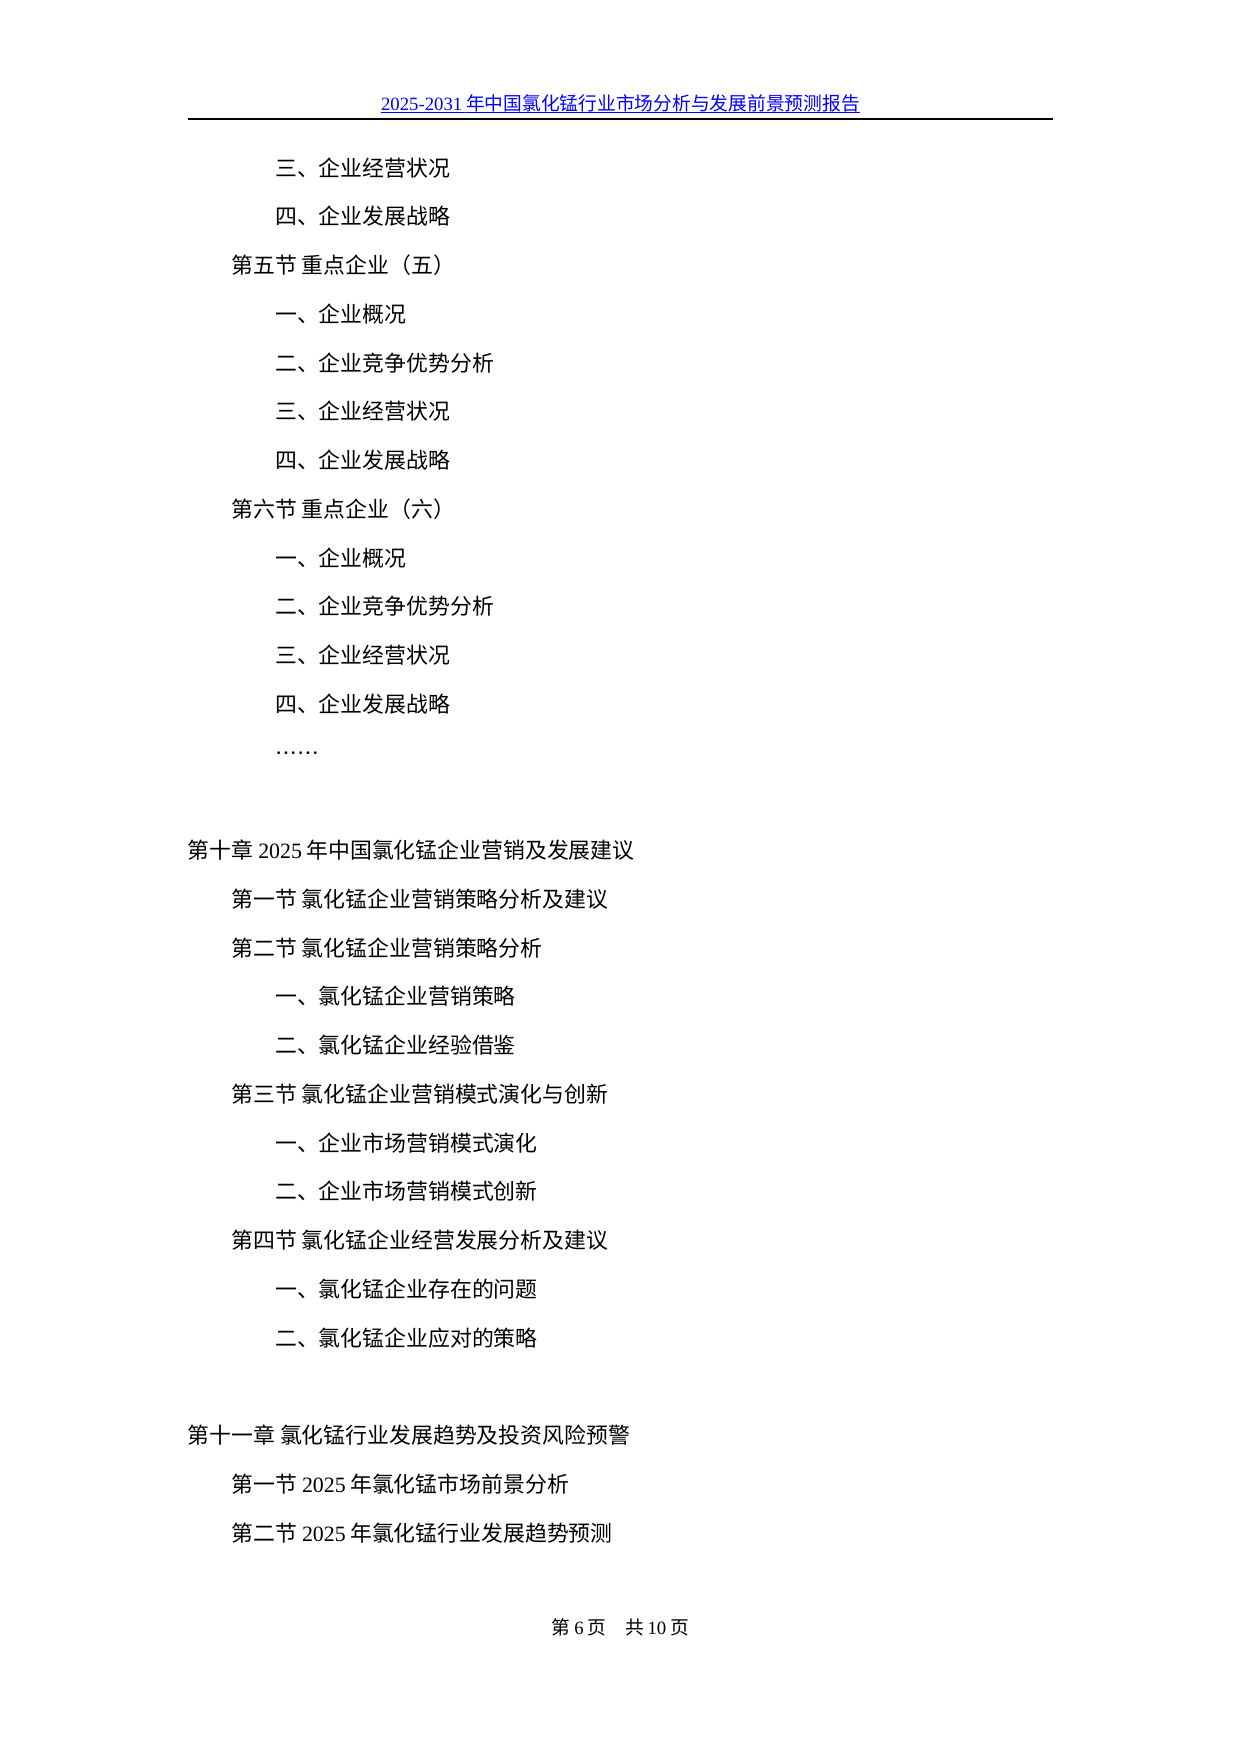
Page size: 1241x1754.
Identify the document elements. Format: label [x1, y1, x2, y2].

text [187, 150, 1053, 1548]
